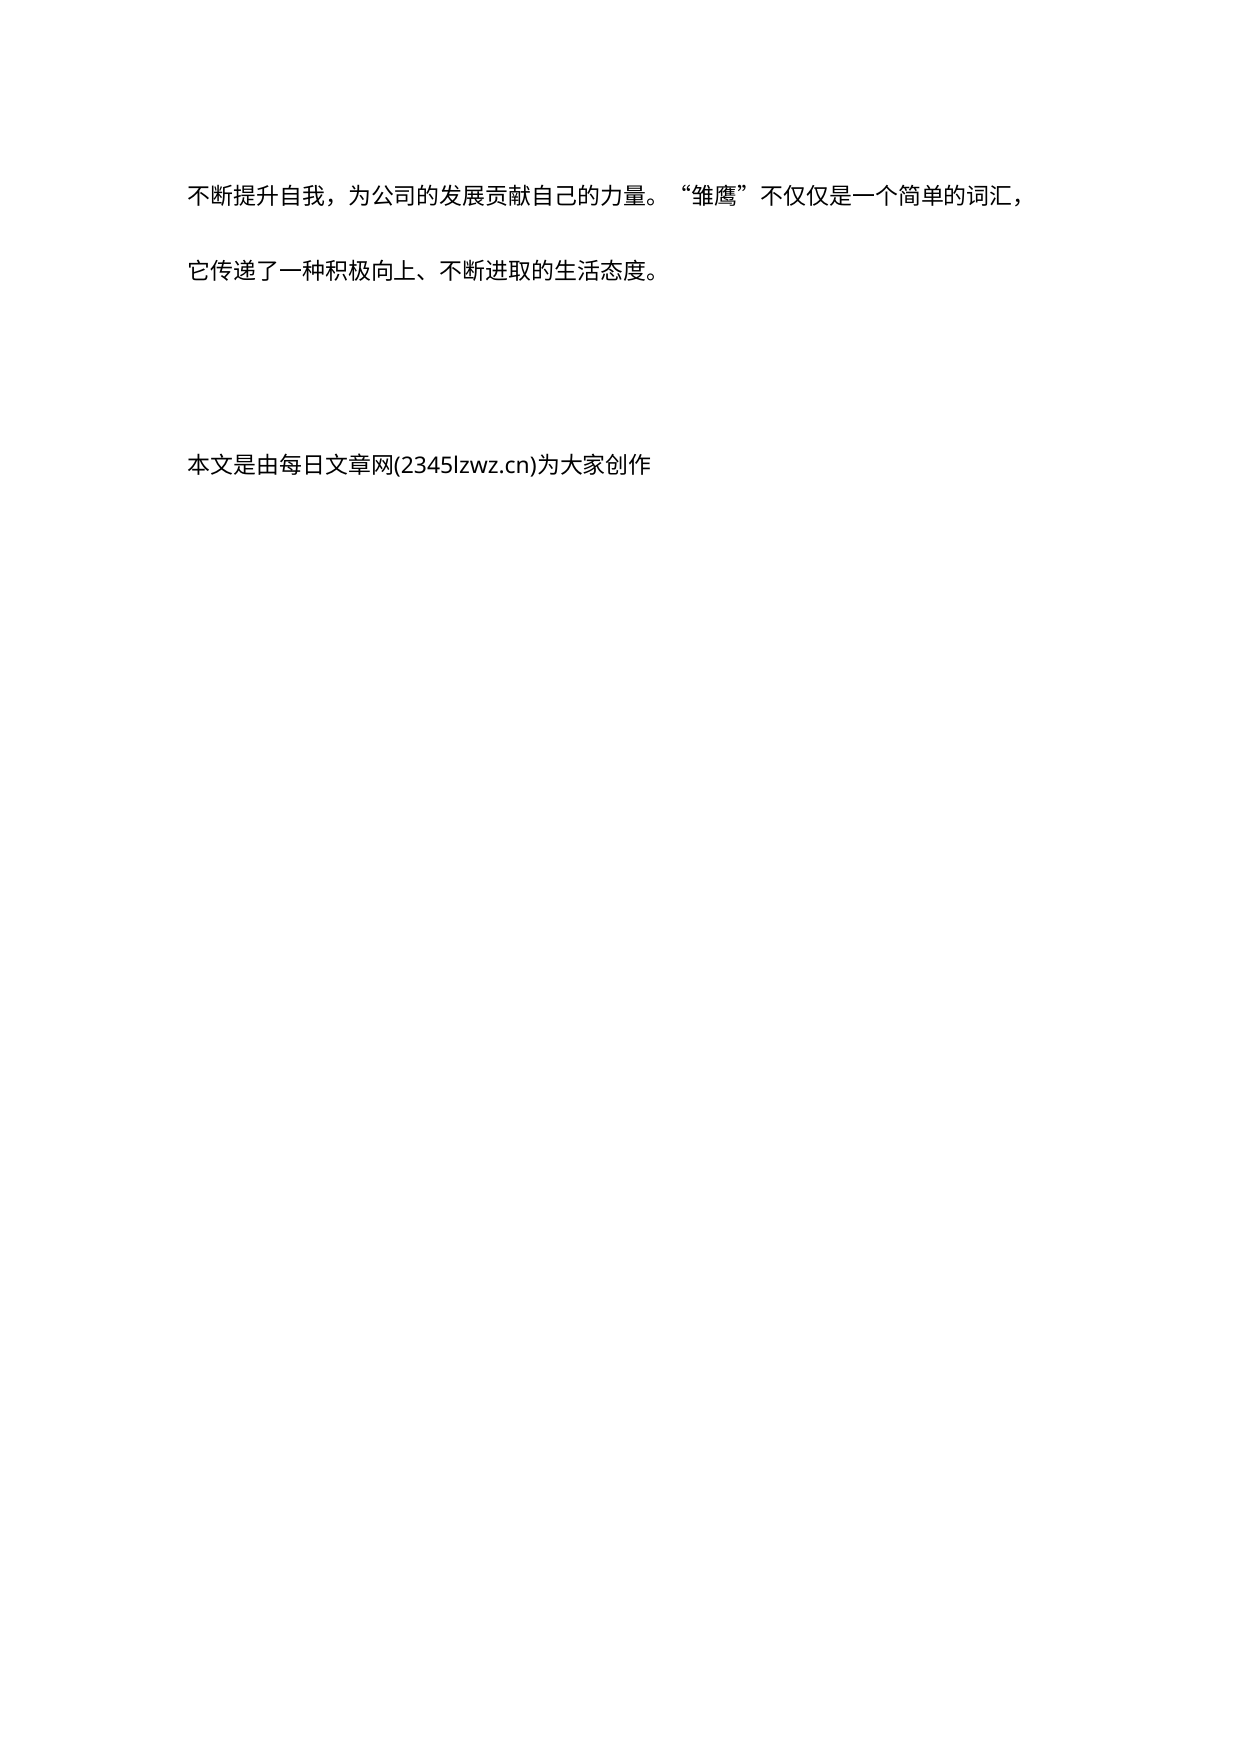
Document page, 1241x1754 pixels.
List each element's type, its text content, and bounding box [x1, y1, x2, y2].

text 本文是由每日文章网(2345lzwz.cn)为大家创作 [187, 431, 1053, 496]
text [187, 162, 1053, 302]
